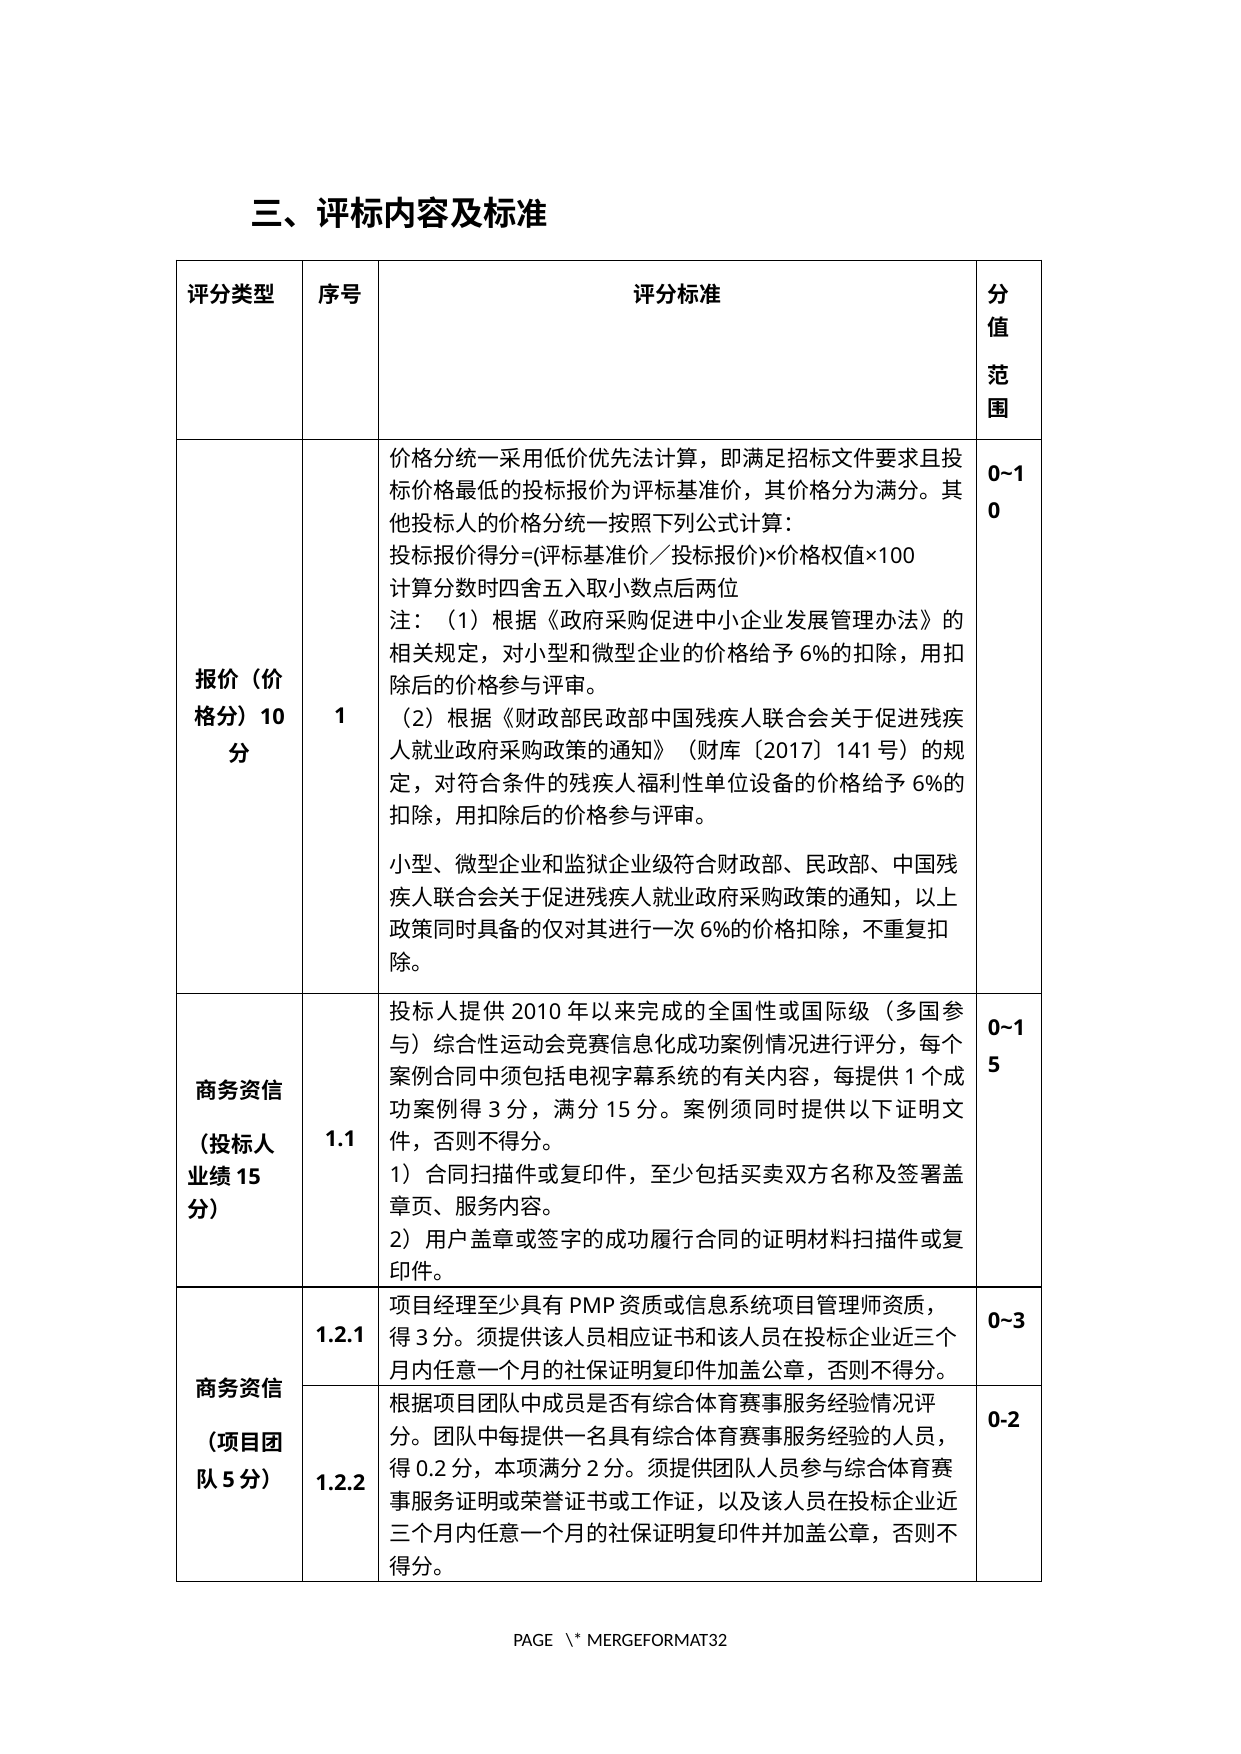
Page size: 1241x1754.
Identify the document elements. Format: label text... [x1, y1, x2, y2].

table_header 序号 [303, 261, 378, 439]
table_header 评分标准 [379, 261, 976, 439]
table_cell 0~3 [977, 1288, 1041, 1385]
table_header 分值 范围 [977, 261, 1041, 439]
table_cell 报价（价格分）10分 [177, 440, 302, 993]
table_cell 根据项目团队中成员是否有综合体育赛事服务经验情况评分。团队中每提供一名具有综合体育赛事服务经验的人员，得0.2分，本项满分2分。须提供团队人员参与综合体育赛事服务证明或荣誉证书或工作证，以及该人员在投标企业近三个月内任意一个月的社保证明复印件并加盖公章，否则不得分。 [379, 1386, 976, 1581]
table_cell 1.2.2 [303, 1386, 378, 1581]
table_cell 1.1 [303, 994, 378, 1286]
table_cell 项目经理至少具有PMP资质或信息系统项目管理师资质，得3分。须提供该人员相应证书和该人员在投标企业近三个月内任意一个月的社保证明复印件加盖公章，否则不得分。 [379, 1288, 976, 1385]
table_cell 投标人提供2010年以来完成的全国性或国际级（多国参与）综合性运动会竞赛信息化成功案例情况进行评分，每个案例合同中须包括电视字幕系统的有关内容，每提供1个成功案例得3分，满分15分。案例须同时提供以下证明文件，否则不得分。 1）合同扫描件或复印件，至少包括买卖双方名称及签署盖章页、服务内容。 2）用户盖章或签字的成功履行合同的证明材料扫描件或复印件。 [379, 994, 976, 1286]
table_cell 1 [303, 440, 378, 993]
table_cell 商务资信 （项目团队5分） [177, 1288, 302, 1581]
table_cell 价格分统一采用低价优先法计算，即满足招标文件要求且投标价格最低的投标报价为评标基准价，其价格分为满分。其他投标人的价格分统一按照下列公式计算： 投标报价得分=(评标基准价／投标报价)×价格权值×100 计算分数时四舍五入取小数点后两位 注：（1）根据《政府采购促进中小企业发展管理办法》的相关规定，对小型和微型企业的价格给予6%的扣除，用扣除后的价格参与评审。 （2）根据《财政部民政部中国残疾人联合会关于促进残疾人就业政府采购政策的通知》（财库〔2017〕141号）的规定，对符合条件的残疾人福利性单位设备的价格给予6%的扣除，用扣除后的价格参与评审。 小型、微型企业和监狱企业级符合财政部、民政部、中国残疾人联合会关于促进残疾人就业政府采购政策的通知，以上政策同时具备的仅对其进行一次6%的价格扣除，不重复扣除。 [379, 440, 976, 993]
table_cell 0~15 [977, 994, 1041, 1286]
table_header 评分类型 [177, 261, 302, 439]
table_cell 0-2 [977, 1386, 1041, 1581]
text 三、评标内容及标准 [187, 178, 1053, 243]
table_cell 商务资信 （投标人业绩15分） [177, 994, 302, 1286]
table_cell 1.2.1 [303, 1288, 378, 1385]
table_cell 0~10 [977, 440, 1041, 993]
